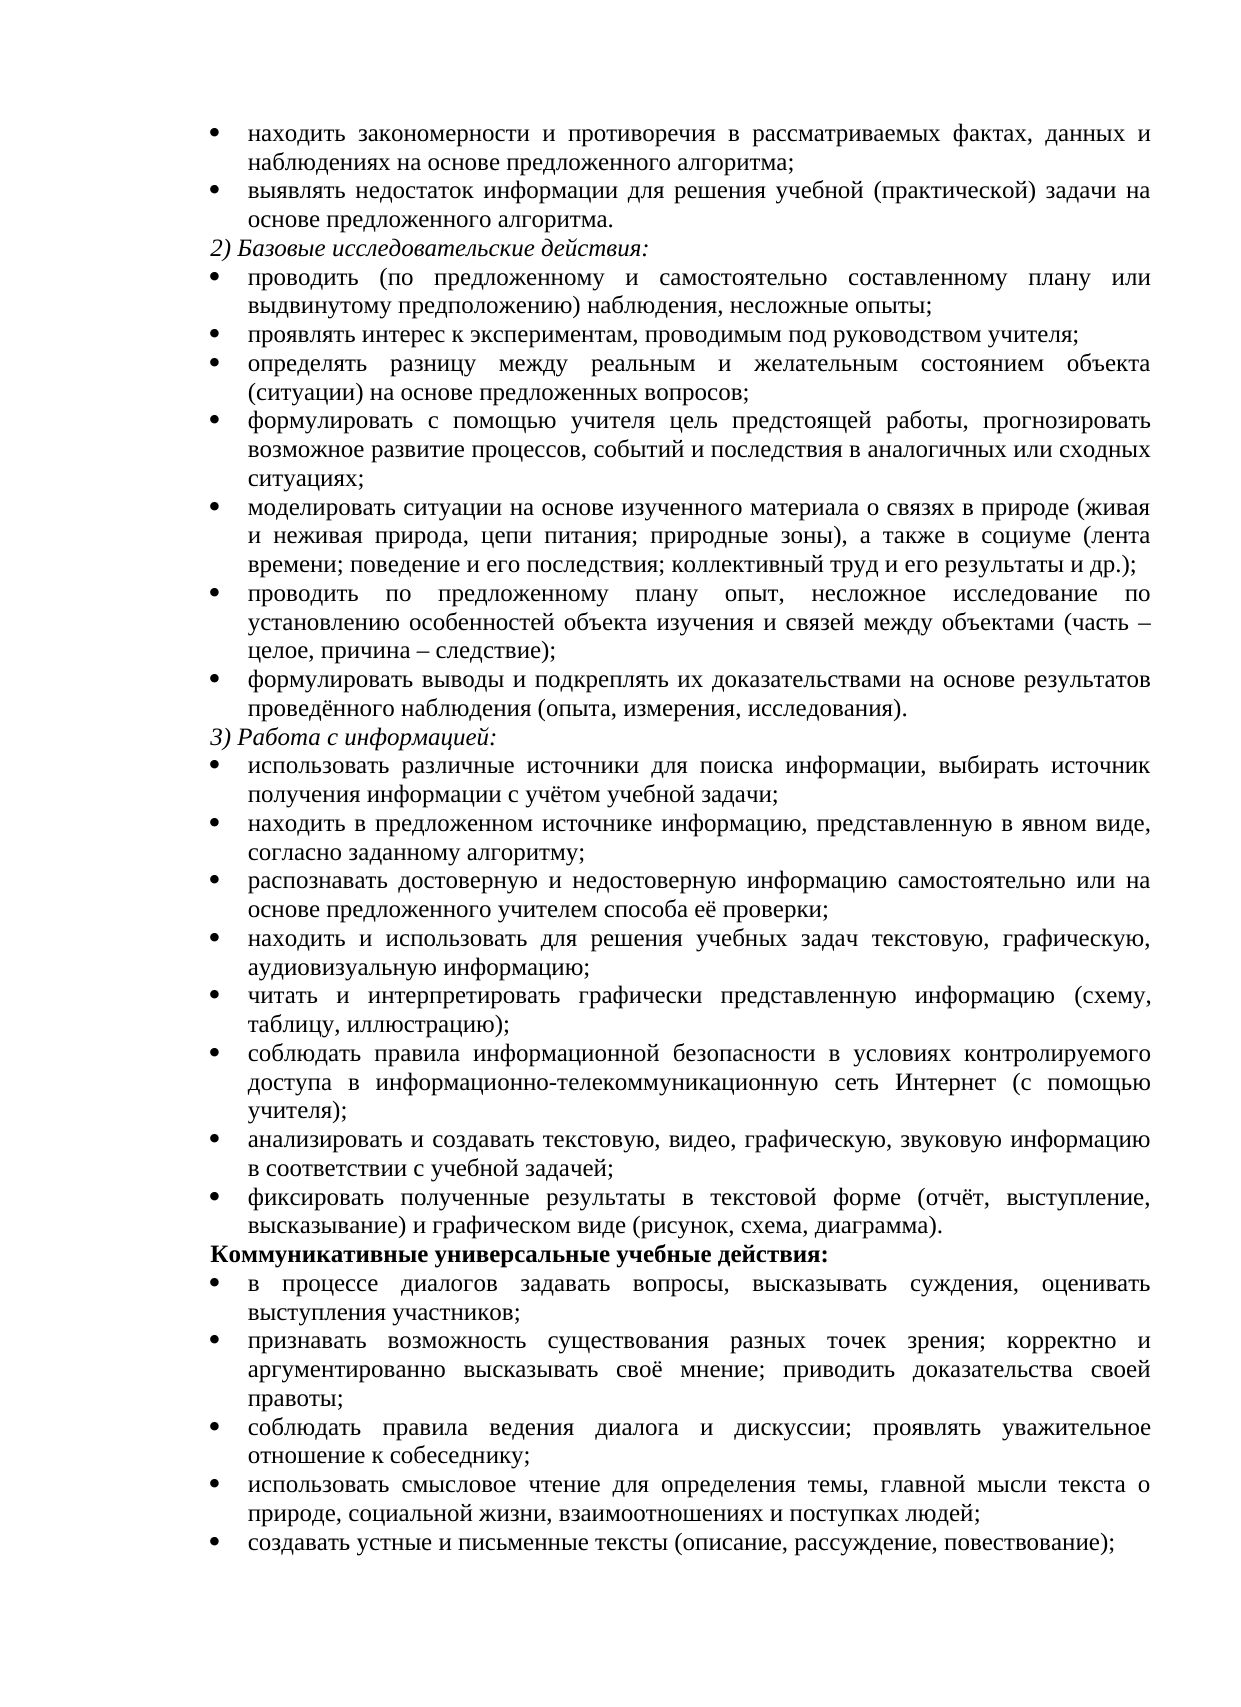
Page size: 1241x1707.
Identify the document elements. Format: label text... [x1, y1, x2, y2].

list находить закономерности и противоречия в рассматриваемых фактах, данных и наблюдениях на основе предложенного алгоритма; [210, 118, 1152, 176]
text 3) Работа с информацией: [148, 722, 1152, 751]
list проводить (по предложенному и самостоятельно составленному плану или выдвинутому предположению) наблюдения, несложные опыты; [210, 262, 1152, 319]
list в процессе диалогов задавать вопросы, высказывать суждения, оценивать выступления участников; [210, 1268, 1152, 1326]
list моделировать ситуации на основе изученного материала о связях в природе (живая и неживая природа, цепи питания; природные зоны), а также в социуме (лента времени; поведение и его последствия; коллективный труд и его результаты и др.); [210, 492, 1152, 578]
text 2) Базовые исследовательские действия: [148, 233, 1152, 262]
list соблюдать правила информационной безопасности в условиях контролируемого доступа в информационно-телекоммуникационную сеть Интернет (с помощью учителя); [210, 1038, 1152, 1124]
list находить в предложенном источнике информацию, представленную в явном виде, согласно заданному алгоритму; [210, 808, 1152, 866]
list распознавать достоверную и недостоверную информацию самостоятельно или на основе предложенного учителем способа её проверки; [210, 866, 1152, 923]
list создавать устные и письменные тексты (описание, рассуждение, повествование); [210, 1527, 1152, 1556]
list использовать различные источники для поиска информации, выбирать источник получения информации с учётом учебной задачи; [210, 751, 1152, 808]
list анализировать и создавать текстовую, видео, графическую, звуковую информацию в соответствии с учебной задачей; [210, 1124, 1152, 1182]
list соблюдать правила ведения диалога и дискуссии; проявлять уважительное отношение к собеседнику; [210, 1412, 1152, 1469]
list находить и использовать для решения учебных задач текстовую, графическую, аудиовизуальную информацию; [210, 923, 1152, 981]
list проводить по предложенному плану опыт, несложное исследование по установлению особенностей объекта изучения и связей между объектами (часть – целое, причина – следствие); [210, 578, 1152, 664]
list признавать возможность существования разных точек зрения; корректно и аргументированно высказывать своё мнение; приводить доказательства своей правоты; [210, 1326, 1152, 1412]
list читать и интерпретировать графически представленную информацию (схему, таблицу, иллюстрацию); [210, 981, 1152, 1038]
list формулировать с помощью учителя цель предстоящей работы, прогнозировать возможное развитие процессов, событий и последствия в аналогичных или сходных ситуациях; [210, 406, 1152, 492]
list фиксировать полученные результаты в текстовой форме (отчёт, выступление, высказывание) и графическом виде (рисунок, схема, диаграмма). [210, 1182, 1152, 1239]
list определять разницу между реальным и желательным состоянием объекта (ситуации) на основе предложенных вопросов; [210, 348, 1152, 406]
list использовать смысловое чтение для определения темы, главной мысли текста о природе, социальной жизни, взаимоотношениях и поступках людей; [210, 1469, 1152, 1527]
list выявлять недостаток информации для решения учебной (практической) задачи на основе предложенного алгоритма. [210, 176, 1152, 233]
list проявлять интерес к экспериментам, проводимым под руководством учителя; [210, 319, 1152, 348]
text Коммуникативные универсальные учебные действия: [148, 1239, 1152, 1268]
list формулировать выводы и подкреплять их доказательствами на основе результатов проведённого наблюдения (опыта, измерения, исследования). [210, 664, 1152, 722]
